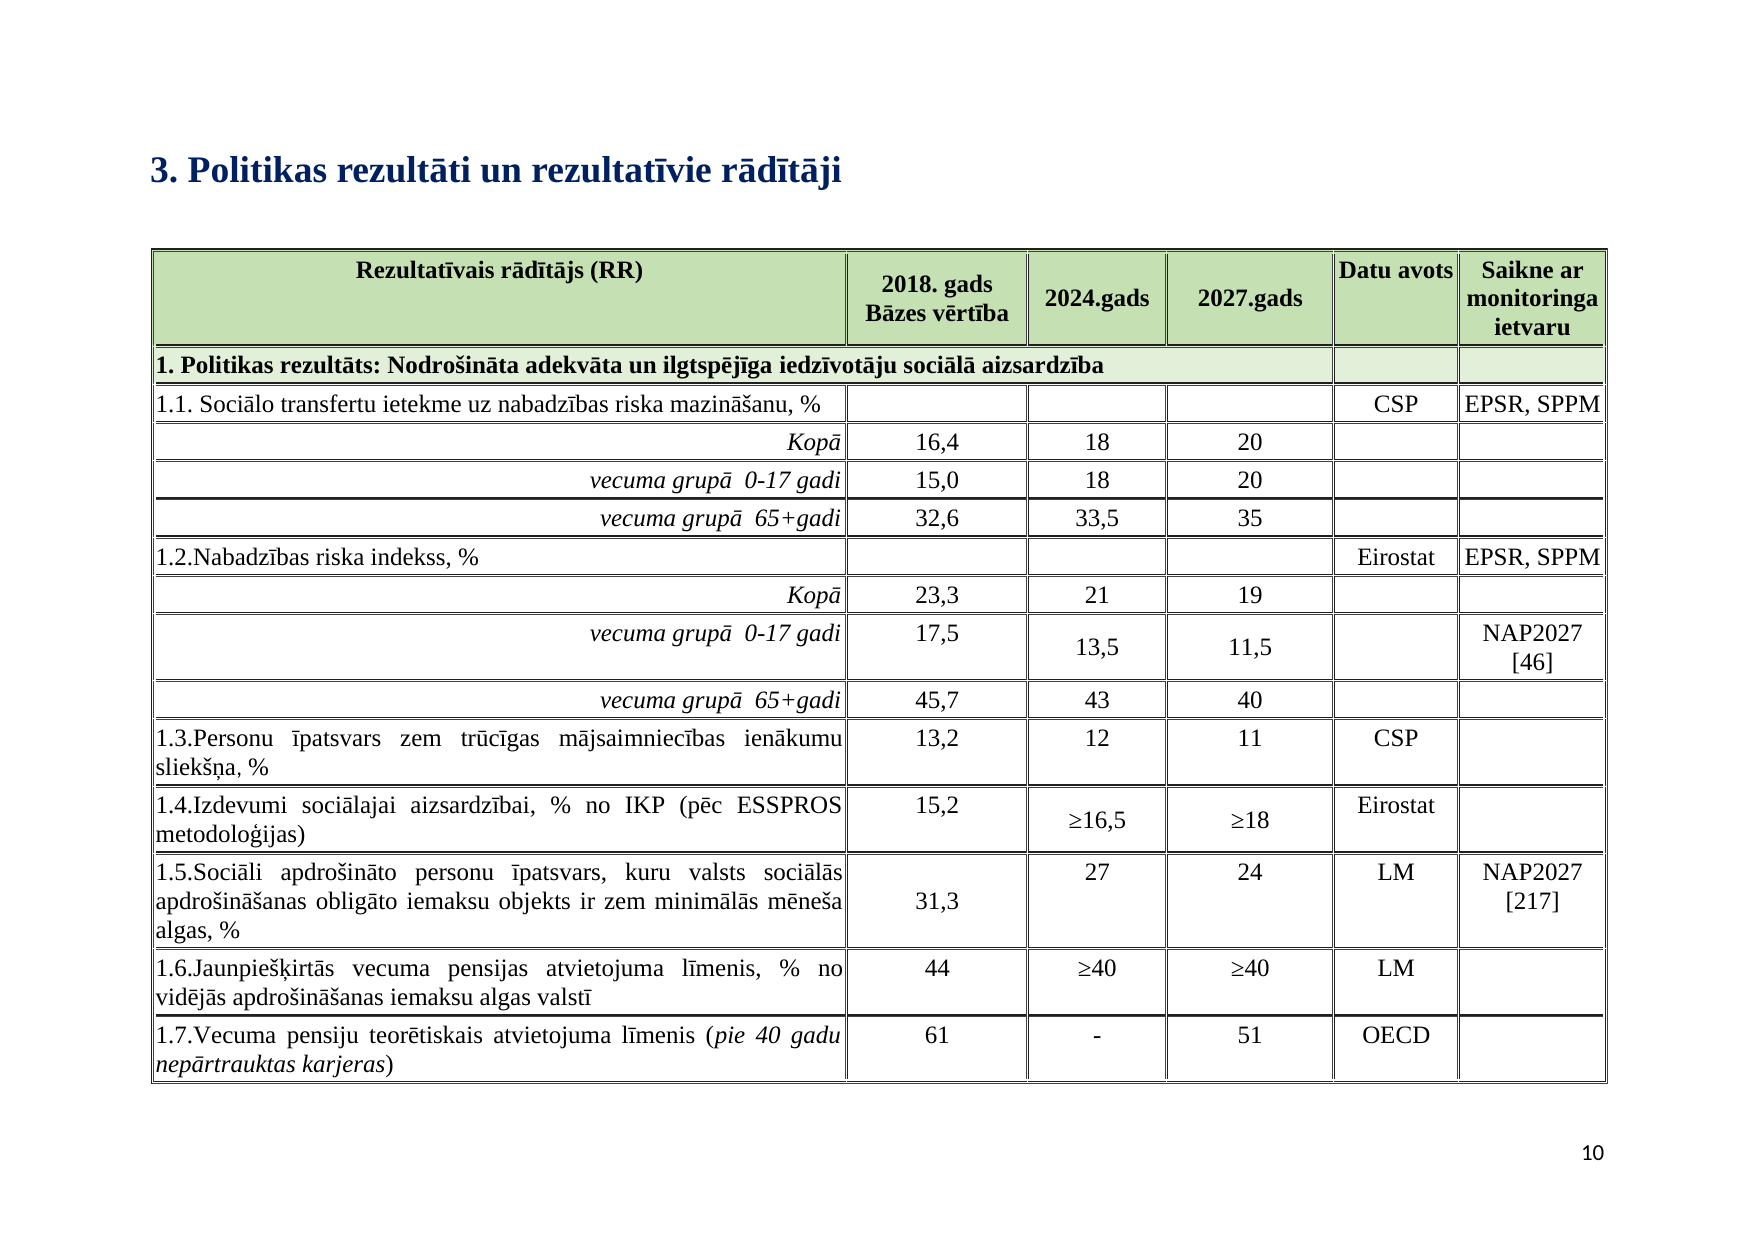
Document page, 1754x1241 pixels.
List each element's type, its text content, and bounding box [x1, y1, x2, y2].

table_cell 18 [1029, 462, 1165, 497]
table_cell [1168, 386, 1332, 421]
table_cell 31,3 [848, 855, 1026, 947]
table_cell 1. Politikas rezultāts: Nodrošināta adekvāta un ilgtspējīga iedzīvotāju sociālā aizsardzība [154, 344, 1332, 382]
table_cell vecuma grupā 0-17 gadi [152, 459, 846, 497]
table_cell LM [1335, 855, 1457, 947]
table_cell 43 [1029, 682, 1165, 717]
table_cell [1335, 577, 1457, 612]
table_cell 1.5.Sociāli apdrošināto personu īpatsvars, kuru valsts sociālās apdrošināšanas obligāto iemaksu objekts ir zem minimālās mēneša algas, % [154, 851, 845, 947]
table_cell OECD [1334, 1017, 1458, 1081]
table_cell [1335, 424, 1457, 459]
table_cell [1335, 682, 1457, 717]
table_cell Kopā [154, 574, 845, 612]
table_cell 20 [1168, 424, 1332, 459]
table_cell 1.4.Izdevumi sociālajai aizsardzībai, % no IKP (pēc ESSPROS metodoloģijas) [154, 784, 845, 851]
table_cell 1.1. Sociālo transfertu ietekme uz nabadzības riska mazināšanu, % [154, 382, 845, 421]
table_cell 1.7.Vecuma pensiju teorētiskais atvietojuma līmenis (pie 40 gadu nepārtrauktas karjeras) [154, 1014, 846, 1081]
table_cell 1.3.Personu īpatsvars zem trūcīgas mājsaimniecības ienākumu sliekšņa, % [152, 717, 846, 784]
table_cell EPSR, SPPM [1460, 535, 1605, 573]
table_cell Eirostat [1335, 539, 1457, 573]
table_cell Kopā [152, 421, 846, 459]
table_cell NAP2027 [46] [1459, 612, 1606, 679]
table_cell Eirostat [1335, 788, 1457, 851]
table_cell 33,5 [1029, 500, 1165, 535]
table_cell [1460, 344, 1605, 382]
table_cell ≥40 [1168, 950, 1332, 1014]
table_cell 12 [1029, 720, 1165, 784]
table_cell [1460, 784, 1605, 851]
table_cell EPSR, SPPM [1460, 382, 1605, 421]
table_cell [848, 539, 1026, 573]
table_cell [1459, 717, 1606, 784]
table_cell [1459, 421, 1606, 459]
table_cell 27 [1029, 855, 1165, 947]
table_cell 23,3 [848, 577, 1026, 612]
table_header 2024.gads [1028, 252, 1167, 344]
table_cell vecuma grupā 65+gadi [154, 497, 845, 535]
table_cell - [1028, 1017, 1167, 1081]
table_cell 21 [1029, 577, 1165, 612]
table_cell 15,0 [848, 462, 1026, 497]
table_cell 19 [1168, 577, 1332, 612]
table_header Rezultatīvais rādītājs (RR) [154, 252, 846, 344]
table_cell 16,4 [848, 424, 1026, 459]
table_cell [1459, 947, 1606, 1014]
table_cell 11,5 [1168, 615, 1332, 679]
table_cell [1460, 497, 1605, 535]
table_cell [1459, 1014, 1605, 1081]
table_cell 18 [1029, 424, 1165, 459]
table_cell 1.6.Jaunpiešķirtās vecuma pensijas atvietojuma līmenis, % no vidējās apdrošināšanas iemaksu algas valstī [152, 947, 846, 1014]
table_cell [1029, 539, 1165, 573]
table_cell 44 [848, 950, 1026, 1014]
table_cell [1335, 462, 1457, 497]
table_cell 15,2 [848, 788, 1026, 851]
table_cell 13,5 [1029, 615, 1165, 679]
table_header 2027.gads [1167, 252, 1333, 344]
table_cell 32,6 [848, 500, 1026, 535]
table_cell vecuma grupā 65+gadi [152, 679, 846, 717]
table_cell [1029, 386, 1165, 421]
table_header Saikne ar monitoringa ietvaru [1459, 252, 1605, 344]
table_cell [1459, 459, 1606, 497]
table_cell [1168, 539, 1332, 573]
table_header Datu avots [1334, 252, 1458, 344]
table_cell 11 [1168, 720, 1332, 784]
table_cell 40 [1168, 682, 1332, 717]
table_cell CSP [1335, 720, 1457, 784]
table_cell 1.2.Nabadzības riska indekss, % [154, 535, 845, 573]
table_cell LM [1335, 950, 1457, 1014]
table_cell ≥16,5 [1029, 788, 1165, 851]
table_cell 17,5 [848, 615, 1026, 679]
table_cell CSP [1335, 386, 1457, 421]
table_cell NAP2027 [217] [1460, 851, 1605, 947]
table_cell 51 [1167, 1017, 1333, 1081]
table_cell 13,2 [848, 720, 1026, 784]
table_cell 24 [1168, 855, 1332, 947]
table_header 2018. gads Bāzes vērtība [846, 252, 1027, 344]
table_cell 35 [1168, 500, 1332, 535]
table_cell [1335, 615, 1457, 679]
table_cell [1335, 348, 1457, 382]
table_cell [1460, 574, 1605, 612]
table_cell ≥40 [1029, 950, 1165, 1014]
table_cell vecuma grupā 0-17 gadi [152, 612, 846, 679]
table_cell 61 [846, 1017, 1027, 1081]
table_cell [1335, 500, 1457, 535]
table_cell 45,7 [848, 682, 1026, 717]
table_cell ≥18 [1168, 788, 1332, 851]
table_cell [1459, 679, 1606, 717]
table_cell [848, 386, 1026, 421]
table_cell 20 [1168, 462, 1332, 497]
subtitle Politikas rezultāti un rezultatīvie rādītāji [150, 147, 1604, 190]
